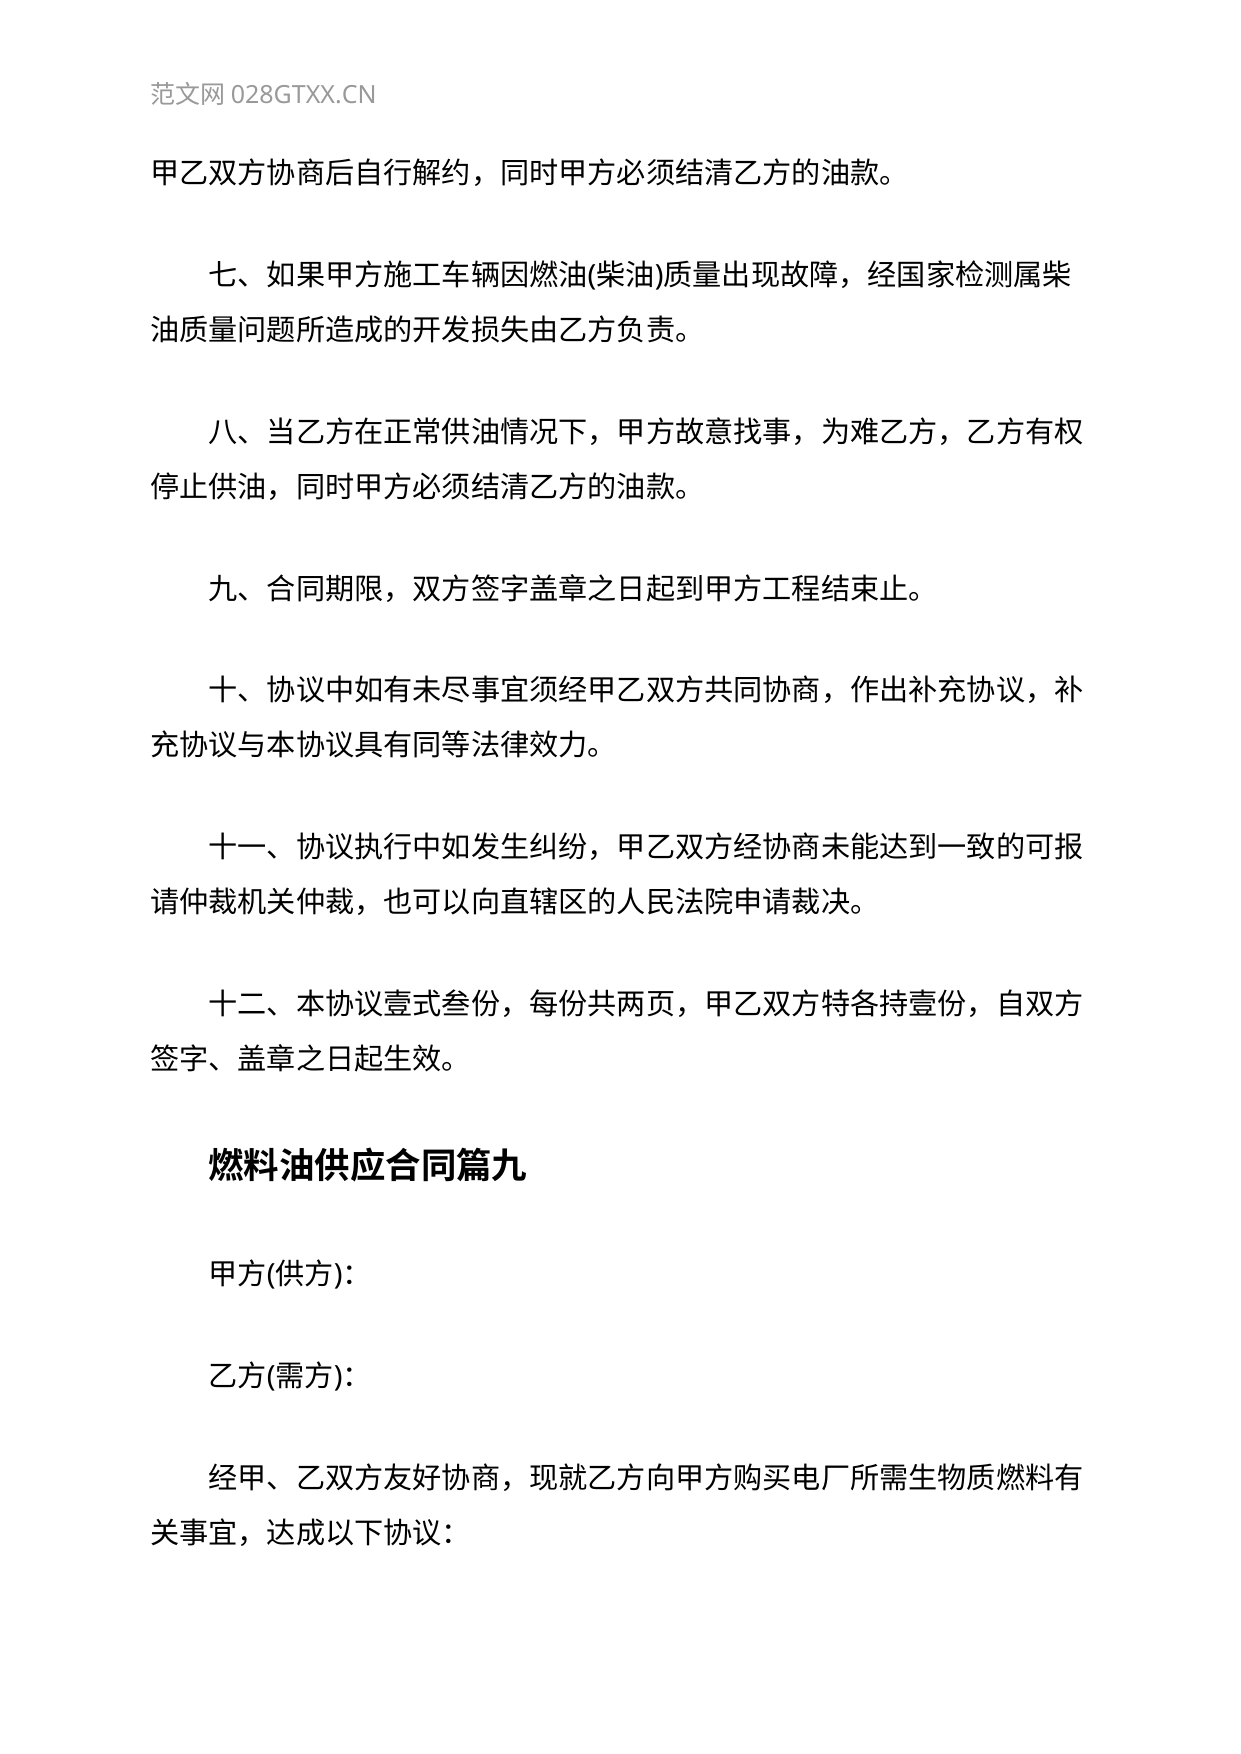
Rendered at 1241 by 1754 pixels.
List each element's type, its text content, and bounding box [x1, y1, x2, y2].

text 七、如果甲方施工车辆因燃油(柴油)质量出现故障，经国家检测属柴油质量问题所造成的开发损失由乙方负责。 [150, 252, 1090, 349]
text 经甲、乙双方友好协商，现就乙方向甲方购买电厂所需生物质燃料有关事宜，达成以下协议： [150, 1454, 1090, 1552]
text 甲方(供方)： [150, 1250, 1090, 1293]
text 乙方(需方)： [150, 1352, 1090, 1395]
text 九、合同期限，双方签字盖章之日起到甲方工程结束止。 [150, 565, 1090, 607]
text 八、当乙方在正常供油情况下，甲方故意找事，为难乙方，乙方有权停止供油，同时甲方必须结清乙方的油款。 [150, 408, 1090, 506]
text 十一、协议执行中如发生纠纷，甲乙双方经协商未能达到一致的可报请仲裁机关仲裁，也可以向直辖区的人民法院申请裁决。 [150, 824, 1090, 921]
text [150, 150, 1090, 192]
text 燃料油供应合同篇九 [150, 1137, 1090, 1188]
text 十二、本协议壹式叁份，每份共两页，甲乙双方特各持壹份，自双方签字、盖章之日起生效。 [150, 980, 1090, 1077]
text 十、协议中如有未尽事宜须经甲乙双方共同协商，作出补充协议，补充协议与本协议具有同等法律效力。 [150, 667, 1090, 764]
